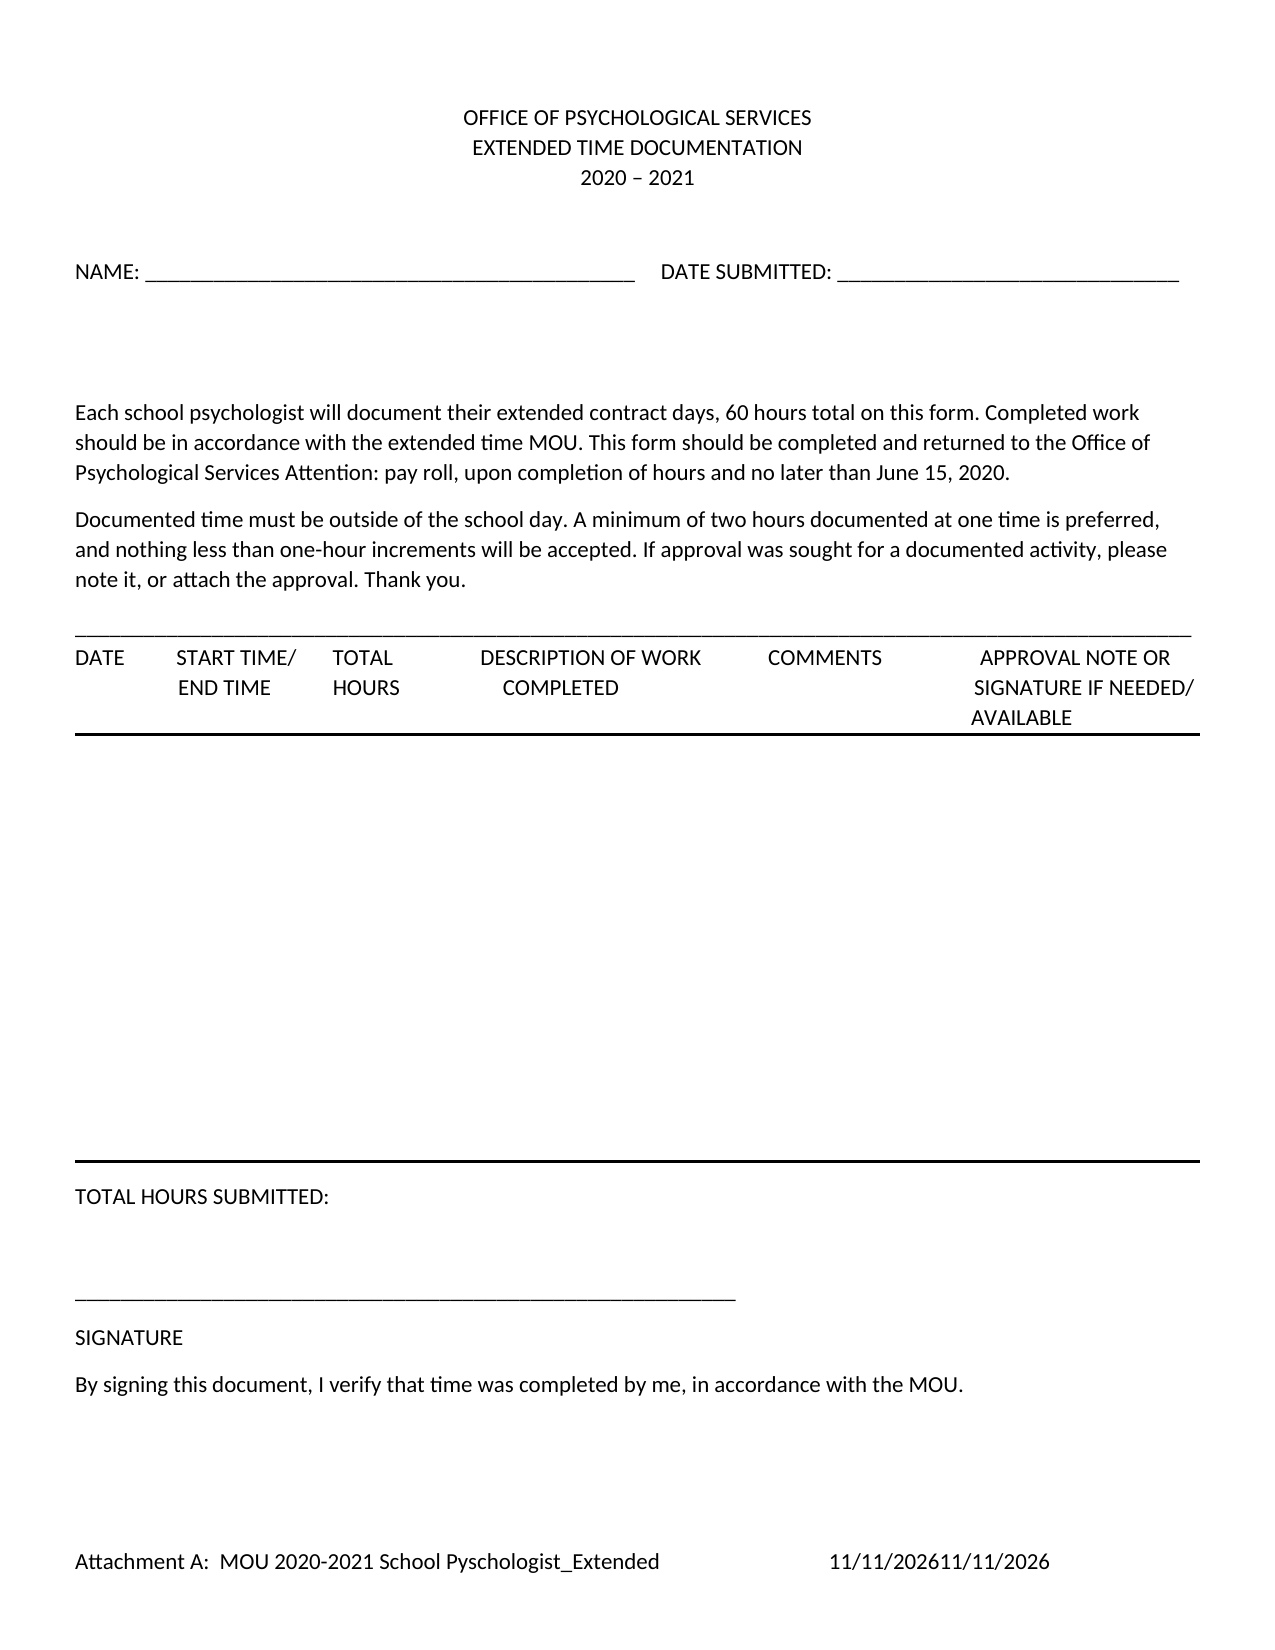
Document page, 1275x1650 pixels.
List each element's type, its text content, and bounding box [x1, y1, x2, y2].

text 2020 – 2021 [75, 163, 1200, 191]
text SIGNATURE [75, 1323, 1200, 1351]
text Each school psychologist will document their extended contract days, 60 hours total on this form. Completed work should be in accordance with the extended time MOU. This form should be completed and returned to the Office of Psychological Services Attention: pay roll, upon completion of hours and no later than June 15, 2020. [75, 398, 1200, 486]
text __________________________________________________________________________________________________ [75, 612, 1200, 640]
text EXTENDED TIME DOCUMENTATION [75, 133, 1200, 161]
text NAME: ___________________________________________ DATE SUBMITTED: ______________________________ [75, 257, 1200, 285]
text DATE START TIME/ TOTAL DESCRIPTION OF WORK COMMENTS APPROVAL NOTE OR [75, 643, 1200, 671]
text TOTAL HOURS SUBMITTED: [75, 1182, 1200, 1210]
text __________________________________________________________ [75, 1276, 1200, 1304]
text END TIME HOURS COMPLETED SIGNATURE IF NEEDED/ [75, 673, 1200, 701]
text AVAILABLE [75, 703, 1200, 733]
text By signing this document, I verify that time was completed by me, in accordance with the MOU. [75, 1370, 1200, 1398]
text Documented time must be outside of the school day. A minimum of two hours documented at one time is preferred, and nothing less than one-hour increments will be accepted. If approval was sought for a documented activity, please note it, or attach the approval. Thank you. [75, 505, 1200, 593]
text OFFICE OF PSYCHOLOGICAL SERVICES [75, 103, 1200, 131]
